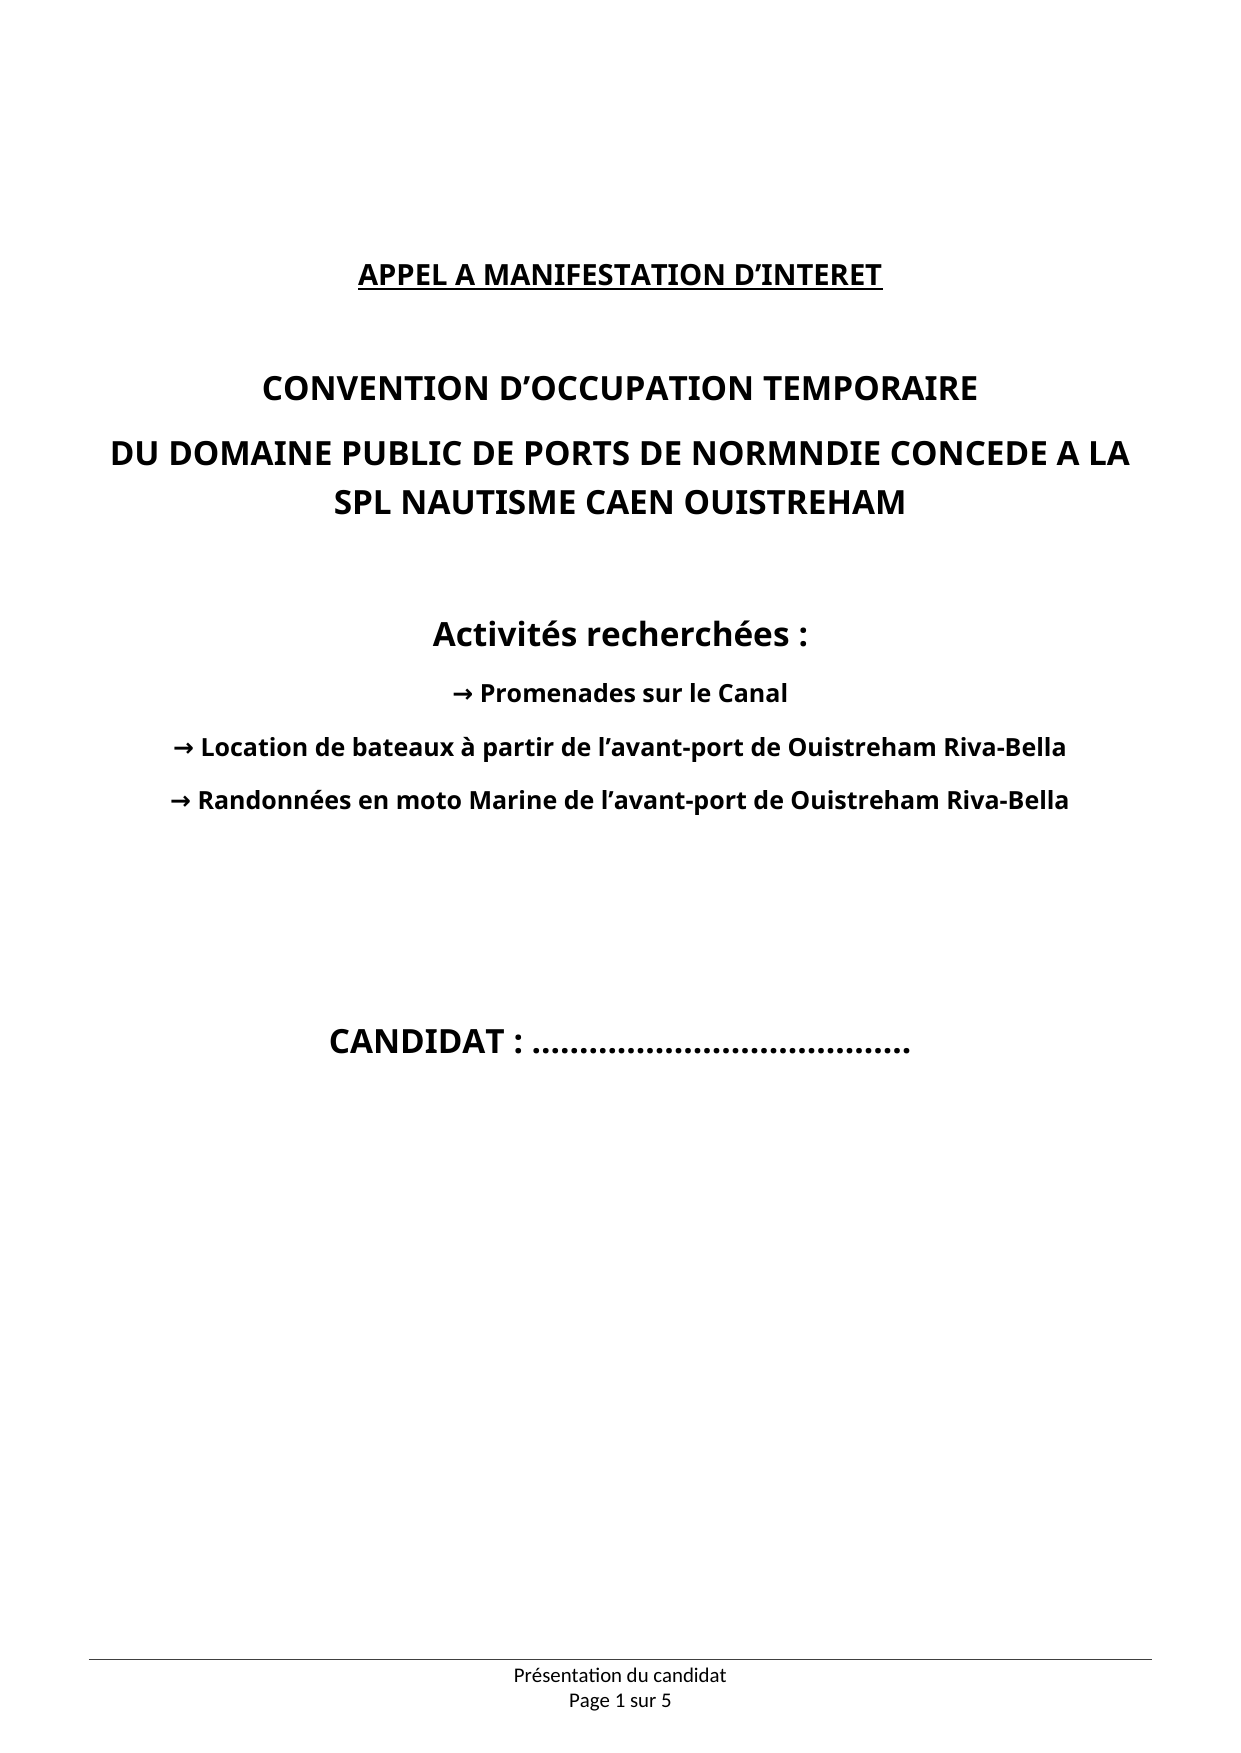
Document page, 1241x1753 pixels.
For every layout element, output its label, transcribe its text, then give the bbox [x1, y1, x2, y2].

text CONVENTION D’OCCUPATION TEMPORAIRE [89, 364, 1152, 410]
text → Promenades sur le Canal [89, 676, 1152, 710]
text → Location de bateaux à partir de l’avant-port de Ouistreham Riva-Bella [89, 729, 1152, 763]
text → Randonnées en moto Marine de l’avant-port de Ouistreham Riva-Bella [89, 783, 1152, 817]
text CANDIDAT : …………………………………. [89, 1018, 1152, 1063]
text APPEL A MANIFESTATION D’INTERET [89, 255, 1152, 294]
text DU DOMAINE PUBLIC DE PORTS DE NORMNDIE CONCEDE A LA SPL NAUTISME CAEN OUISTREHAM [89, 430, 1152, 524]
text Activités recherchées : [89, 610, 1152, 656]
